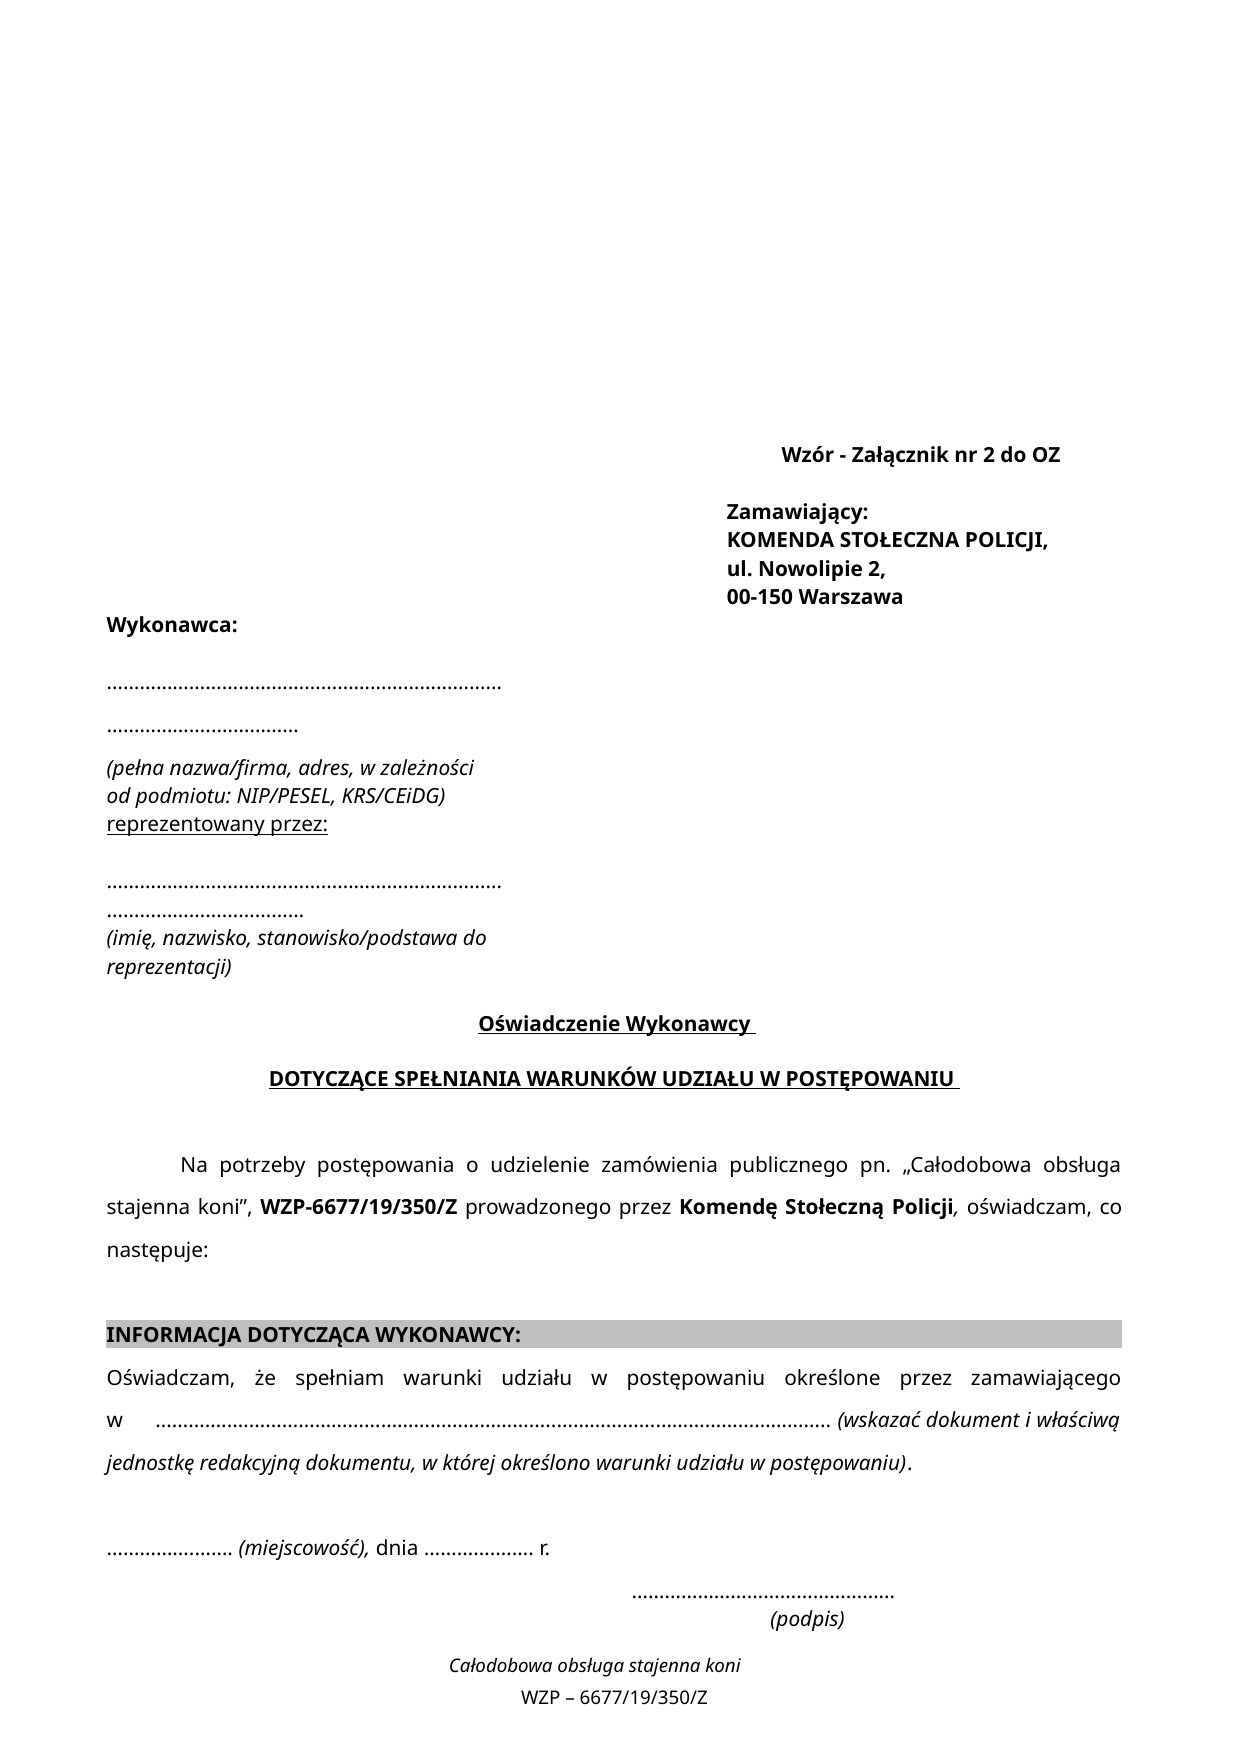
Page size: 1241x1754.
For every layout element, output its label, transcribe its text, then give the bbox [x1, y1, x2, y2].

text Zamawiający: [727, 497, 1122, 525]
text KOMENDA STOŁECZNA POLICJI, [727, 525, 1122, 554]
text Na potrzeby postępowania o udzielenie zamówienia publicznego pn. „Całodobowa obsługa stajenna koni”, WZP-6677/19/350/Z prowadzonego przez Komendę Stołeczną Policji, oświadczam, co następuje: [106, 1150, 1122, 1263]
text 00-150 Warszawa [727, 582, 1122, 611]
text DOTYCZĄCE SPEŁNIANIA WARUNKÓW UDZIAŁU W POSTĘPOWANIU [106, 1064, 1122, 1135]
text ……………………………………………………………………………………………… [106, 866, 502, 923]
text (podpis) [696, 1604, 1122, 1633]
text INFORMACJA DOTYCZĄCA WYKONAWCY: [106, 1320, 1122, 1348]
text …………….……. (miejscowość), dnia ………….……. r. [106, 1533, 1122, 1562]
text Wykonawca: [106, 611, 1122, 639]
text ………………………………………… [106, 1576, 1122, 1604]
text reprezentowany przez: [106, 809, 1122, 838]
text Oświadczenie Wykonawcy [106, 1009, 1122, 1037]
text ul. Nowolipie 2, [727, 554, 1122, 582]
text Oświadczam, że spełniam warunki udziału w postępowaniu określone przez zamawiającego w …………..…………………………………………………..………………………………………….. (wskazać dokument i właściwą jednostkę redakcyjną dokumentu, w której określono warunki udziału w postępowaniu). [106, 1363, 1122, 1476]
text (pełna nazwa/firma, adres, w zależności od podmiotu: NIP/PESEL, KRS/CEiDG) [106, 753, 502, 809]
text Wzór - Załącznik nr 2 do OZ [706, 440, 1122, 468]
text (imię, nazwisko, stanowisko/podstawa do reprezentacji) [106, 923, 502, 980]
text ………………………………………………………………………………..…………… [106, 667, 502, 738]
